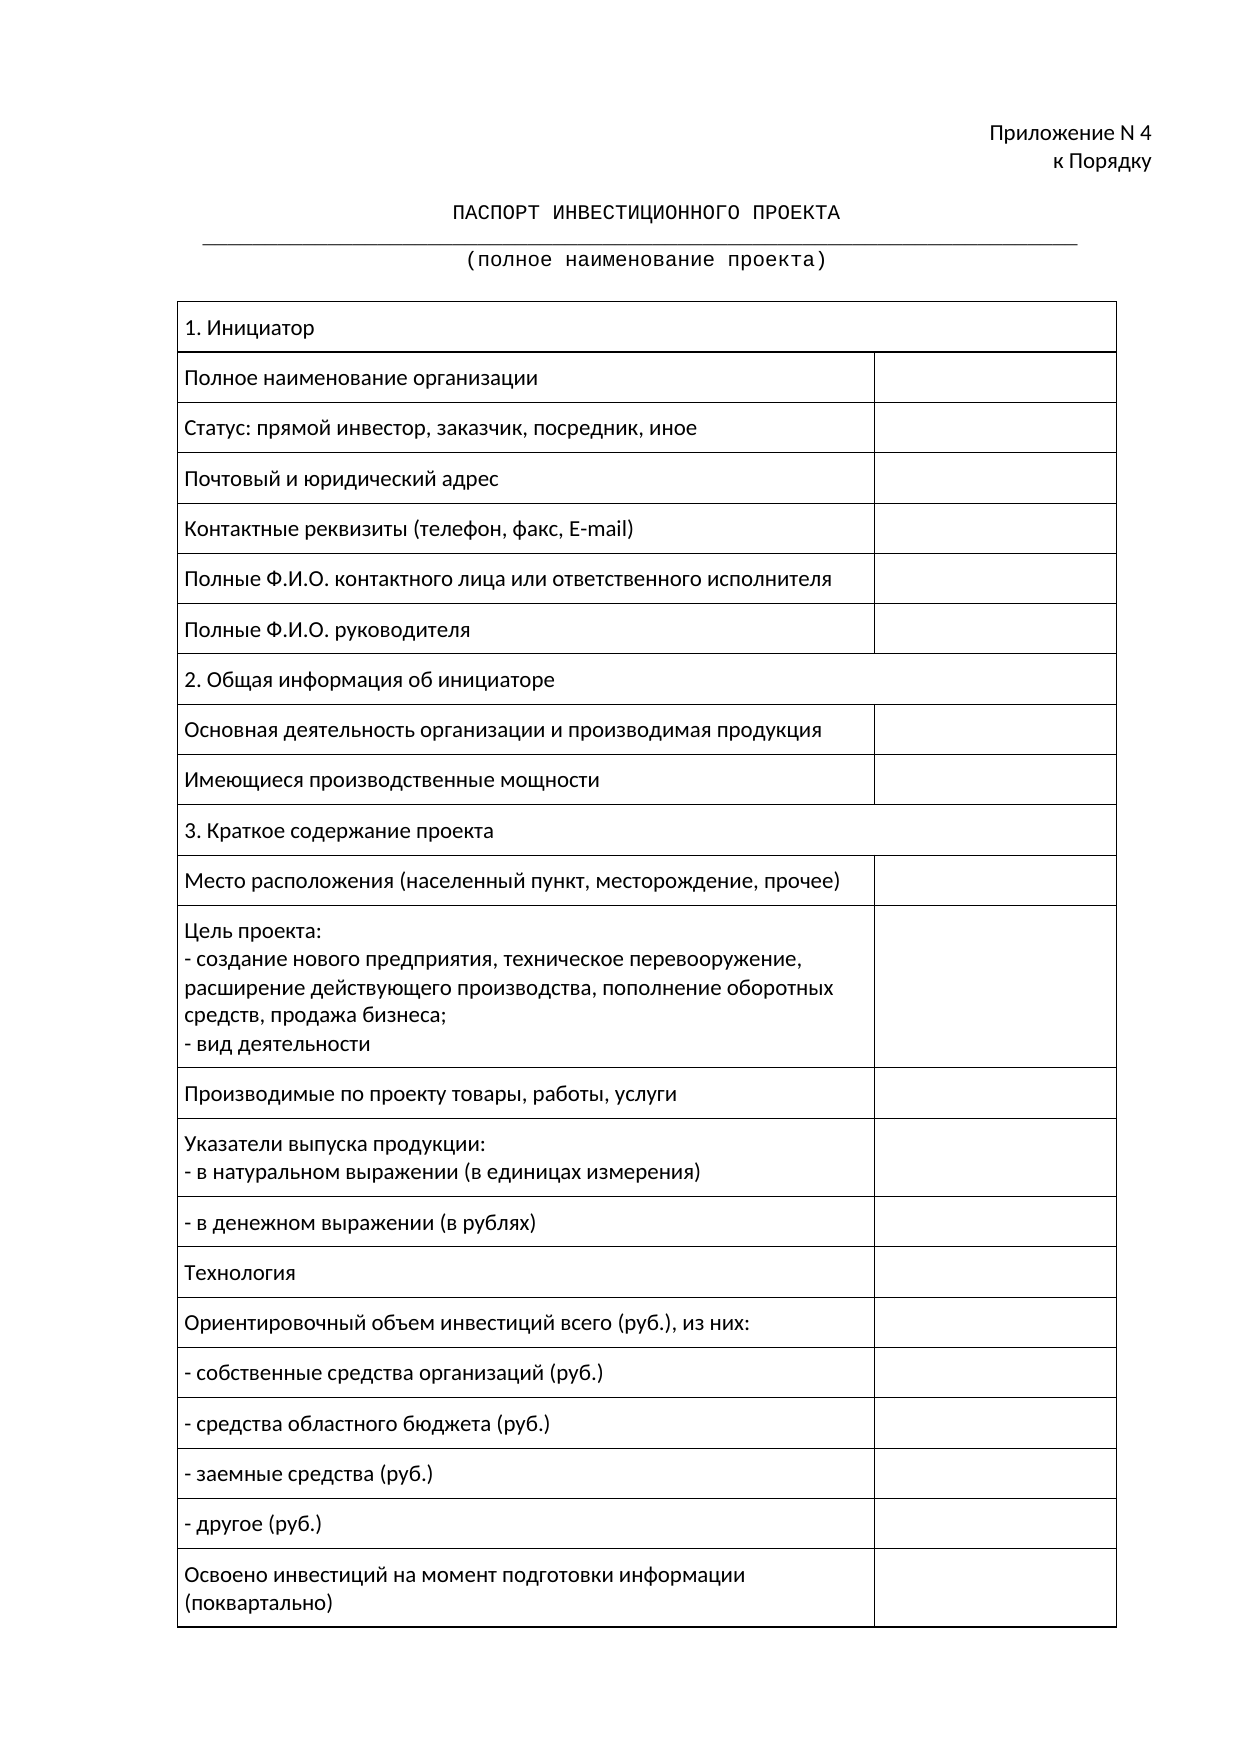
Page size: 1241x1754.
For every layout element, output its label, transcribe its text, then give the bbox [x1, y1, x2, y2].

table_cell Указатели выпуска продукции: - в натуральном выражении (в единицах измерения) [178, 1119, 874, 1196]
table_cell Технология [178, 1247, 874, 1297]
table_cell [875, 1449, 1116, 1498]
table_cell Ориентировочный объем инвестиций всего (руб.), из них: [178, 1298, 874, 1347]
table_cell [875, 403, 1116, 452]
table_cell Статус: прямой инвестор, заказчик, посредник, иное [178, 403, 874, 452]
table_cell Полные Ф.И.О. контактного лица или ответственного исполнителя [178, 554, 874, 603]
table_cell Освоено инвестиций на момент подготовки информации (поквартально) [178, 1549, 874, 1626]
text к Порядку [177, 146, 1152, 174]
table_cell [875, 906, 1116, 1067]
table_cell [875, 1298, 1116, 1347]
table_cell [875, 705, 1116, 754]
table_cell Место расположения (населенный пункт, месторождение, прочее) [178, 856, 874, 905]
text Приложение N 4 [177, 118, 1152, 146]
text ПАСПОРТ ИНВЕСТИЦИОННОГО ПРОЕКТА [177, 202, 1152, 226]
table_cell [875, 353, 1116, 402]
table_cell [875, 1549, 1116, 1626]
table_cell [875, 856, 1116, 905]
table_cell [875, 1247, 1116, 1297]
table_cell Цель проекта: - создание нового предприятия, техническое перевооружение, расширение действующего производства, пополнение оборотных средств, продажа бизнеса; - вид деятельности [178, 906, 874, 1067]
table_cell Контактные реквизиты (телефон, факс, E-mail) [178, 504, 874, 553]
table_cell [875, 1119, 1116, 1196]
table_cell Полные Ф.И.О. руководителя [178, 604, 874, 653]
table_cell Полное наименование организации [178, 353, 874, 402]
table_cell [875, 755, 1116, 804]
table_cell - заемные средства (руб.) [178, 1449, 874, 1498]
table_cell [875, 504, 1116, 553]
table_cell - другое (руб.) [178, 1499, 874, 1548]
table_cell [875, 1348, 1116, 1397]
table_cell [875, 1499, 1116, 1548]
table_cell 3. Краткое содержание проекта [178, 805, 1116, 854]
text (полное наименование проекта) [177, 249, 1152, 273]
table_cell Почтовый и юридический адрес [178, 453, 874, 502]
text ______________________________________________________________________ [177, 226, 1152, 249]
table_cell Основная деятельность организации и производимая продукция [178, 705, 874, 754]
table_cell Производимые по проекту товары, работы, услуги [178, 1068, 874, 1118]
table_cell Имеющиеся производственные мощности [178, 755, 874, 804]
table_cell - собственные средства организаций (руб.) [178, 1348, 874, 1397]
table_cell [875, 1197, 1116, 1246]
table_cell - в денежном выражении (в рублях) [178, 1197, 874, 1246]
table_cell [875, 1398, 1116, 1447]
table_cell [875, 554, 1116, 603]
table_cell - средства областного бюджета (руб.) [178, 1398, 874, 1447]
table_cell [875, 1068, 1116, 1118]
table_header 1. Инициатор [178, 302, 1116, 351]
table_cell [875, 453, 1116, 502]
table_cell [875, 604, 1116, 653]
table_cell 2. Общая информация об инициаторе [178, 654, 1116, 704]
